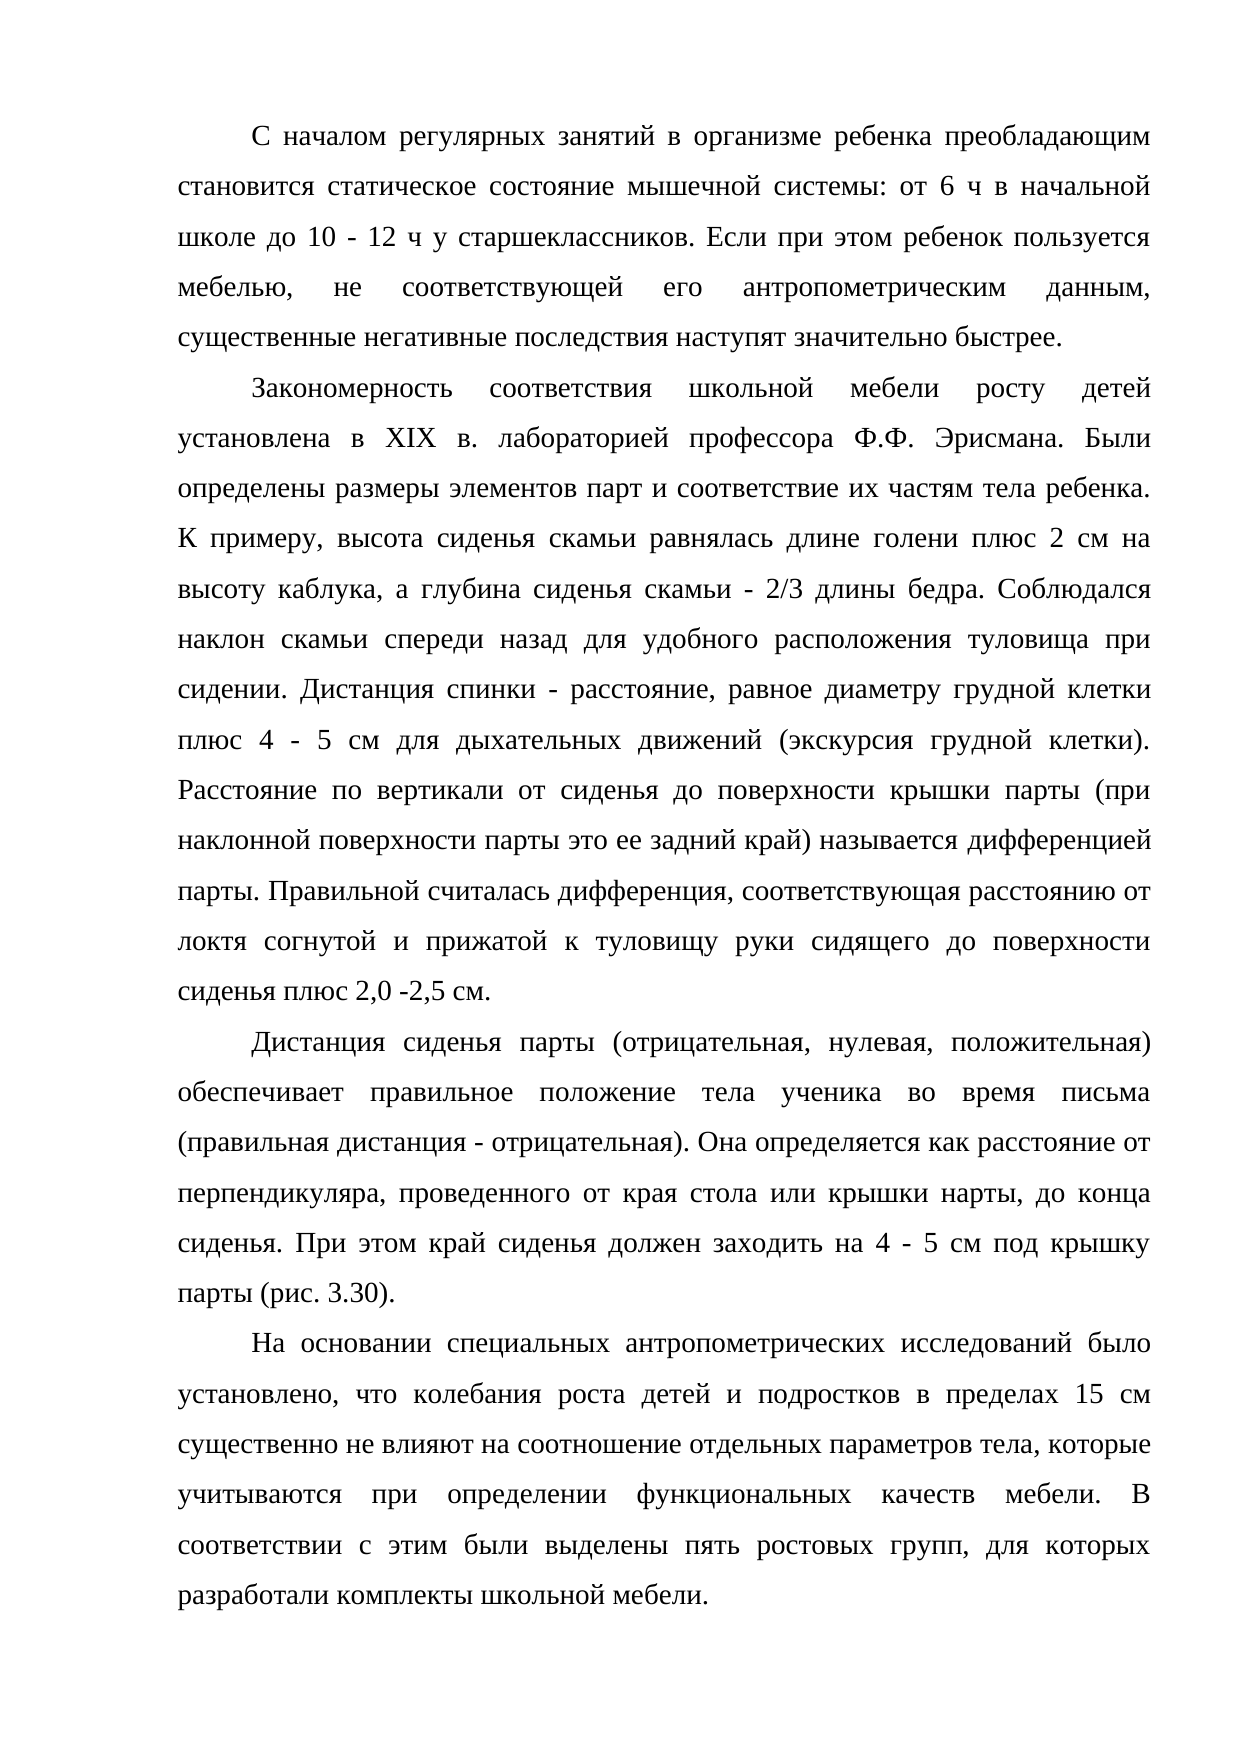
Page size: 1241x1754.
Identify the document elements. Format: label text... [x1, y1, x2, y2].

text Закономерность соответствия школьной мебели росту детей установлена в XIX в. лабораторией профессора Ф.Ф. Эрисмана. Были определены размеры элементов парт и соответствие их частям тела ребенка. К примеру, высота сиденья скамьи равнялась длине голени плюс 2 см на высоту каблука, а глубина сиденья скамьи - 2/3 длины бедра. Соблюдался наклон скамьи спереди назад для удобного расположения туловища при сидении. Дистанция спинки - расстояние, равное диаметру грудной клетки плюс 4 - 5 см для дыхательных движений (экскурсия грудной клетки). Расстояние по вертикали от сиденья до поверхности крышки парты (при наклонной поверхности парты это ее задний край) называется дифференцией парты. Правильной считалась дифференция, соответствующая расстоянию от локтя согнутой и прижатой к туловищу руки сидящего до поверхности сиденья плюс 2,0 -2,5 см. [177, 370, 1152, 1007]
text На основании специальных антропометрических исследований было установлено, что колебания роста детей и подростков в пределах 15 см существенно не влияют на соотношение отдельных параметров тела, которые учитываются при определении функциональных качеств мебели. В соответствии с этим были выделены пять ростовых групп, для которых разработали комплекты школьной мебели. [177, 1326, 1152, 1611]
text С началом регулярных занятий в организме ребенка преобладающим становится статическое состояние мышечной системы: от 6 ч в начальной школе до 10 - 12 ч у старшеклассников. Если при этом ребенок пользуется мебелью, не соответствующей его антропометрическим данным, существенные негативные последствия наступят значительно быстрее. [177, 118, 1152, 353]
text Дистанция сиденья парты (отрицательная, нулевая, положительная) обеспечивает правильное положение тела ученика во время письма (правильная дистанция - отрицательная). Она определяется как расстояние от перпендикуляра, проведенного от края стола или крышки нарты, до конца сиденья. При этом край сиденья должен заходить на 4 - 5 см под крышку парты (рис. 3.30). [177, 1024, 1152, 1309]
